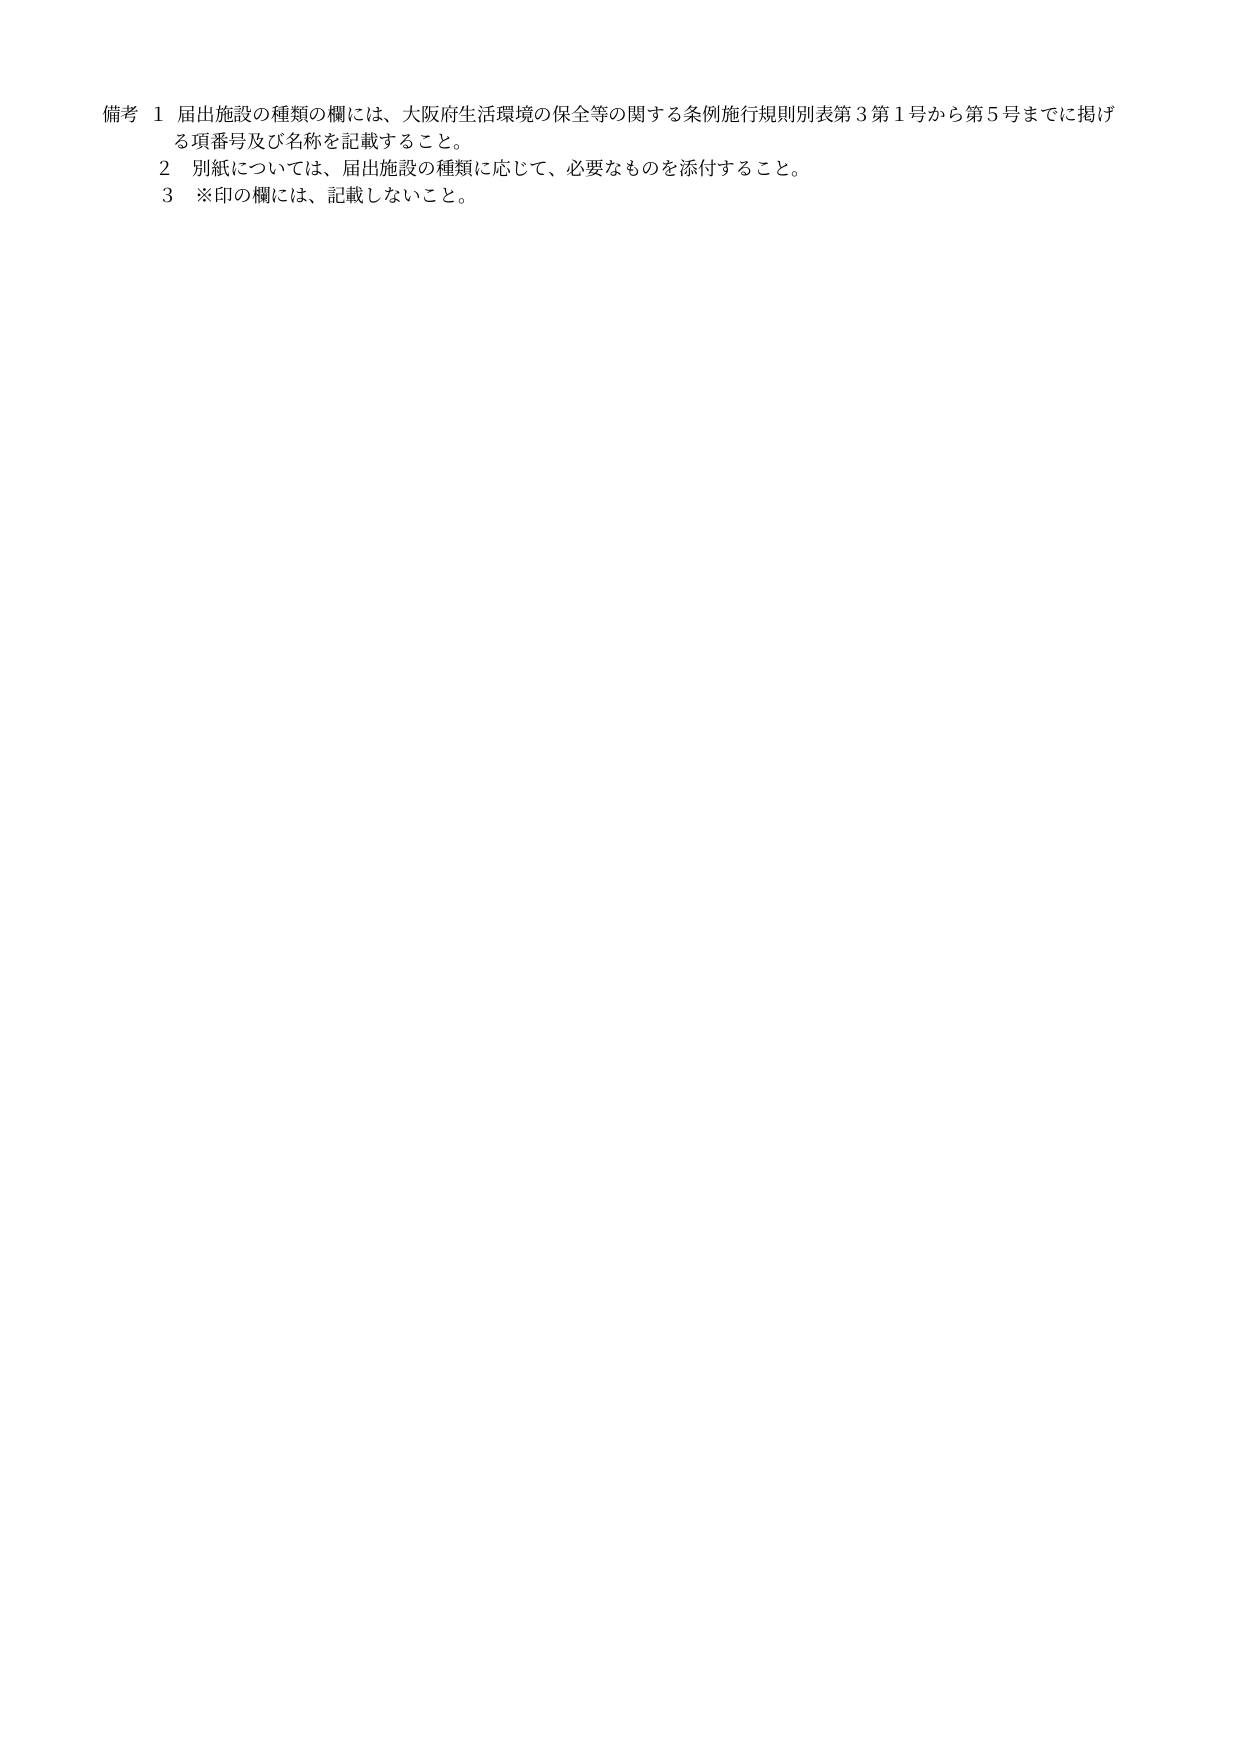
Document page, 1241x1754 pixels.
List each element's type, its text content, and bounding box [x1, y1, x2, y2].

text ３ ※印の欄には、記載しないこと。 [102, 181, 1138, 208]
text る項番号及び名称を記載すること。 [102, 127, 1138, 154]
text ２ 別紙については、届出施設の種類に応じて、必要なものを添付すること。 [102, 154, 1138, 181]
text 備考 １ 届出施設の種類の欄には、大阪府生活環境の保全等の関する条例施行規則別表第３第１号から第５号までに掲げ [102, 100, 1138, 127]
